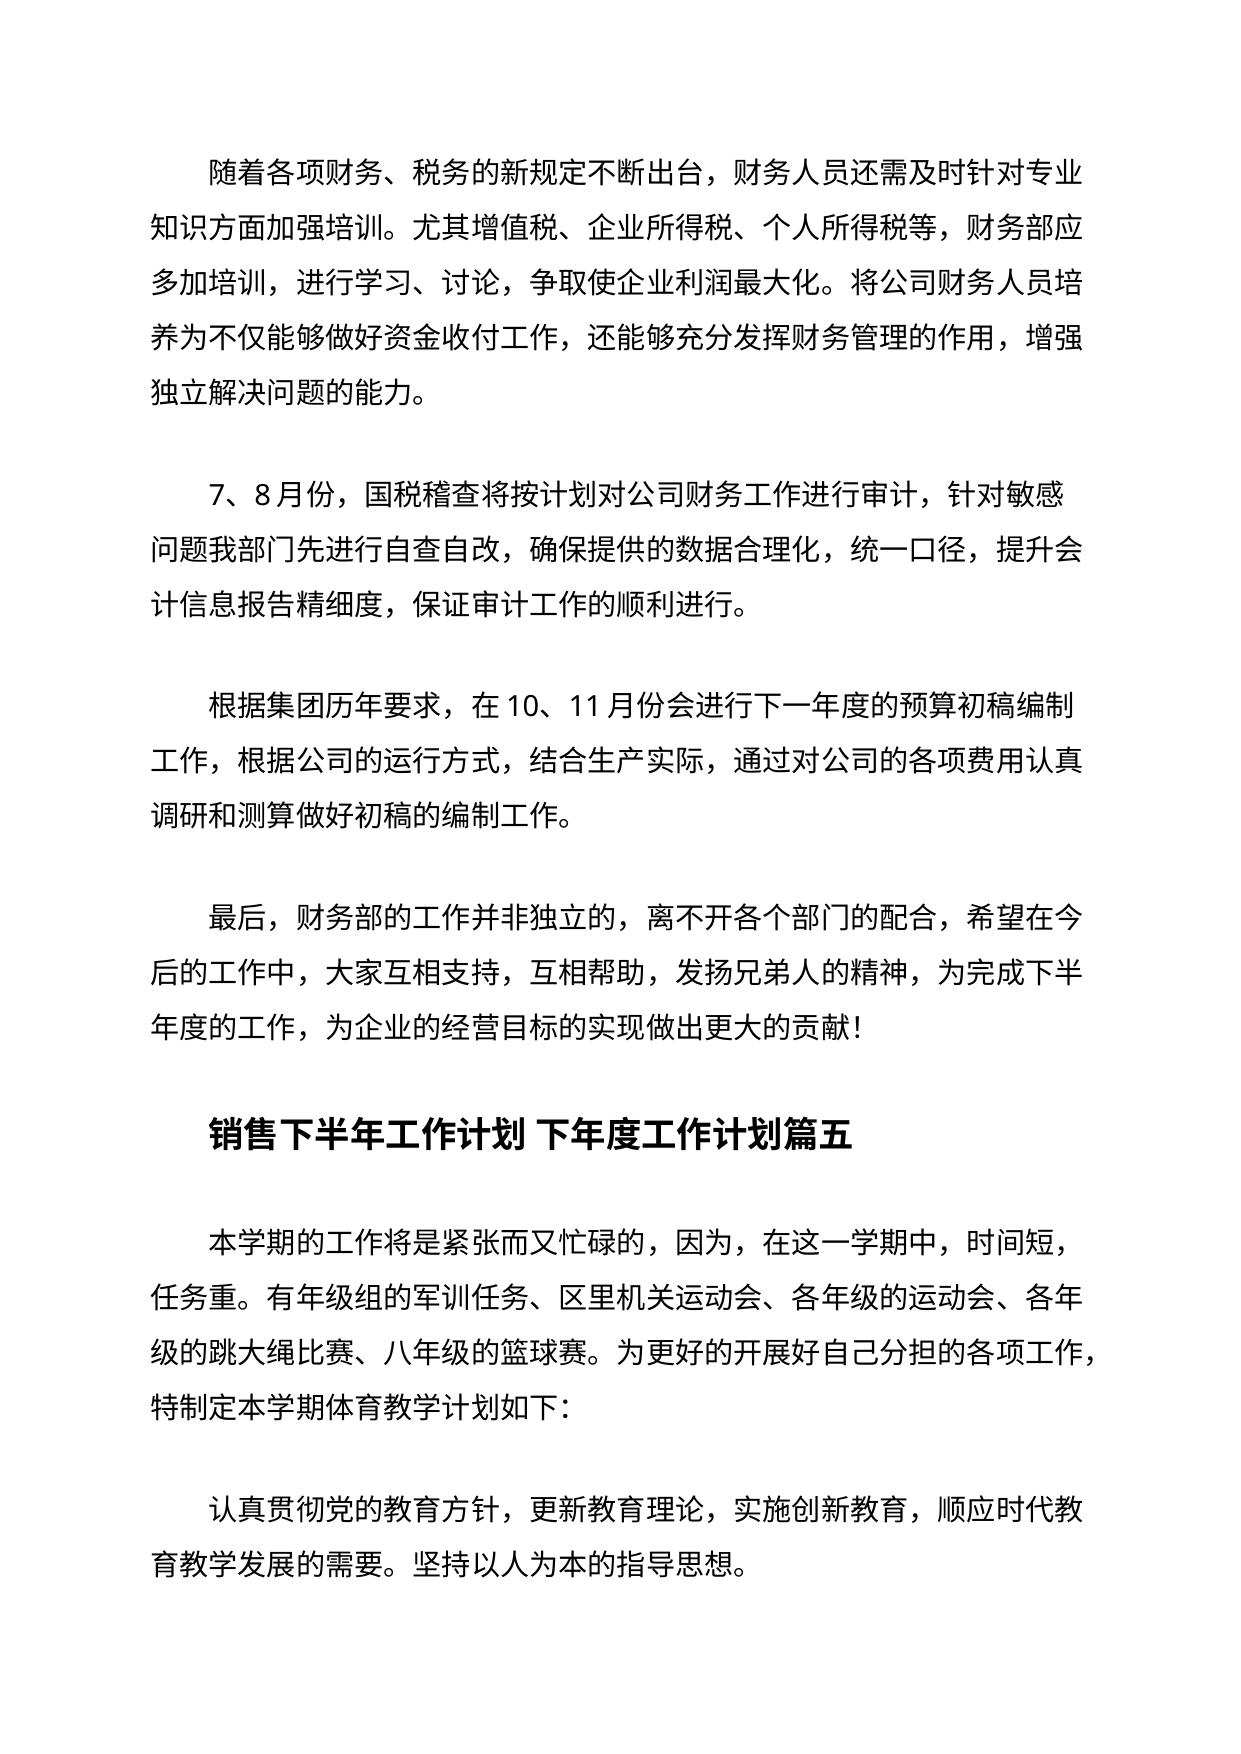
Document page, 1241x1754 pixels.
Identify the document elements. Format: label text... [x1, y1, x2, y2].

text 销售下半年工作计划 下年度工作计划篇五 [150, 1106, 1090, 1157]
text 根据集团历年要求，在10、11月份会进行下一年度的预算初稿编制工作，根据公司的运行方式，结合生产实际，通过对公司的各项费用认真调研和测算做好初稿的编制工作。 [150, 683, 1090, 835]
text 最后，财务部的工作并非独立的，离不开各个部门的配合，希望在今后的工作中，大家互相支持，互相帮助，发扬兄弟人的精神，为完成下半年度的工作，为企业的经营目标的实现做出更大的贡献！ [150, 895, 1090, 1047]
text 随着各项财务、税务的新规定不断出台，财务人员还需及时针对专业知识方面加强培训。尤其增值税、企业所得税、个人所得税等，财务部应多加培训，进行学习、讨论，争取使企业利润最大化。将公司财务人员培养为不仅能够做好资金收付工作，还能够充分发挥财务管理的作用，增强独立解决问题的能力。 [150, 150, 1090, 412]
text 7、8月份，国税稽查将按计划对公司财务工作进行审计，针对敏感问题我部门先进行自查自改，确保提供的数据合理化，统一口径，提升会计信息报告精细度，保证审计工作的顺利进行。 [150, 471, 1090, 623]
text 本学期的工作将是紧张而又忙碌的，因为，在这一学期中，时间短，任务重。有年级组的军训任务、区里机关运动会、各年级的运动会、各年级的跳大绳比赛、八年级的篮球赛。为更好的开展好自己分担的各项工作，特制定本学期体育教学计划如下： [150, 1220, 1090, 1427]
text 认真贯彻党的教育方针，更新教育理论，实施创新教育，顺应时代教育教学发展的需要。坚持以人为本的指导思想。 [150, 1486, 1090, 1583]
